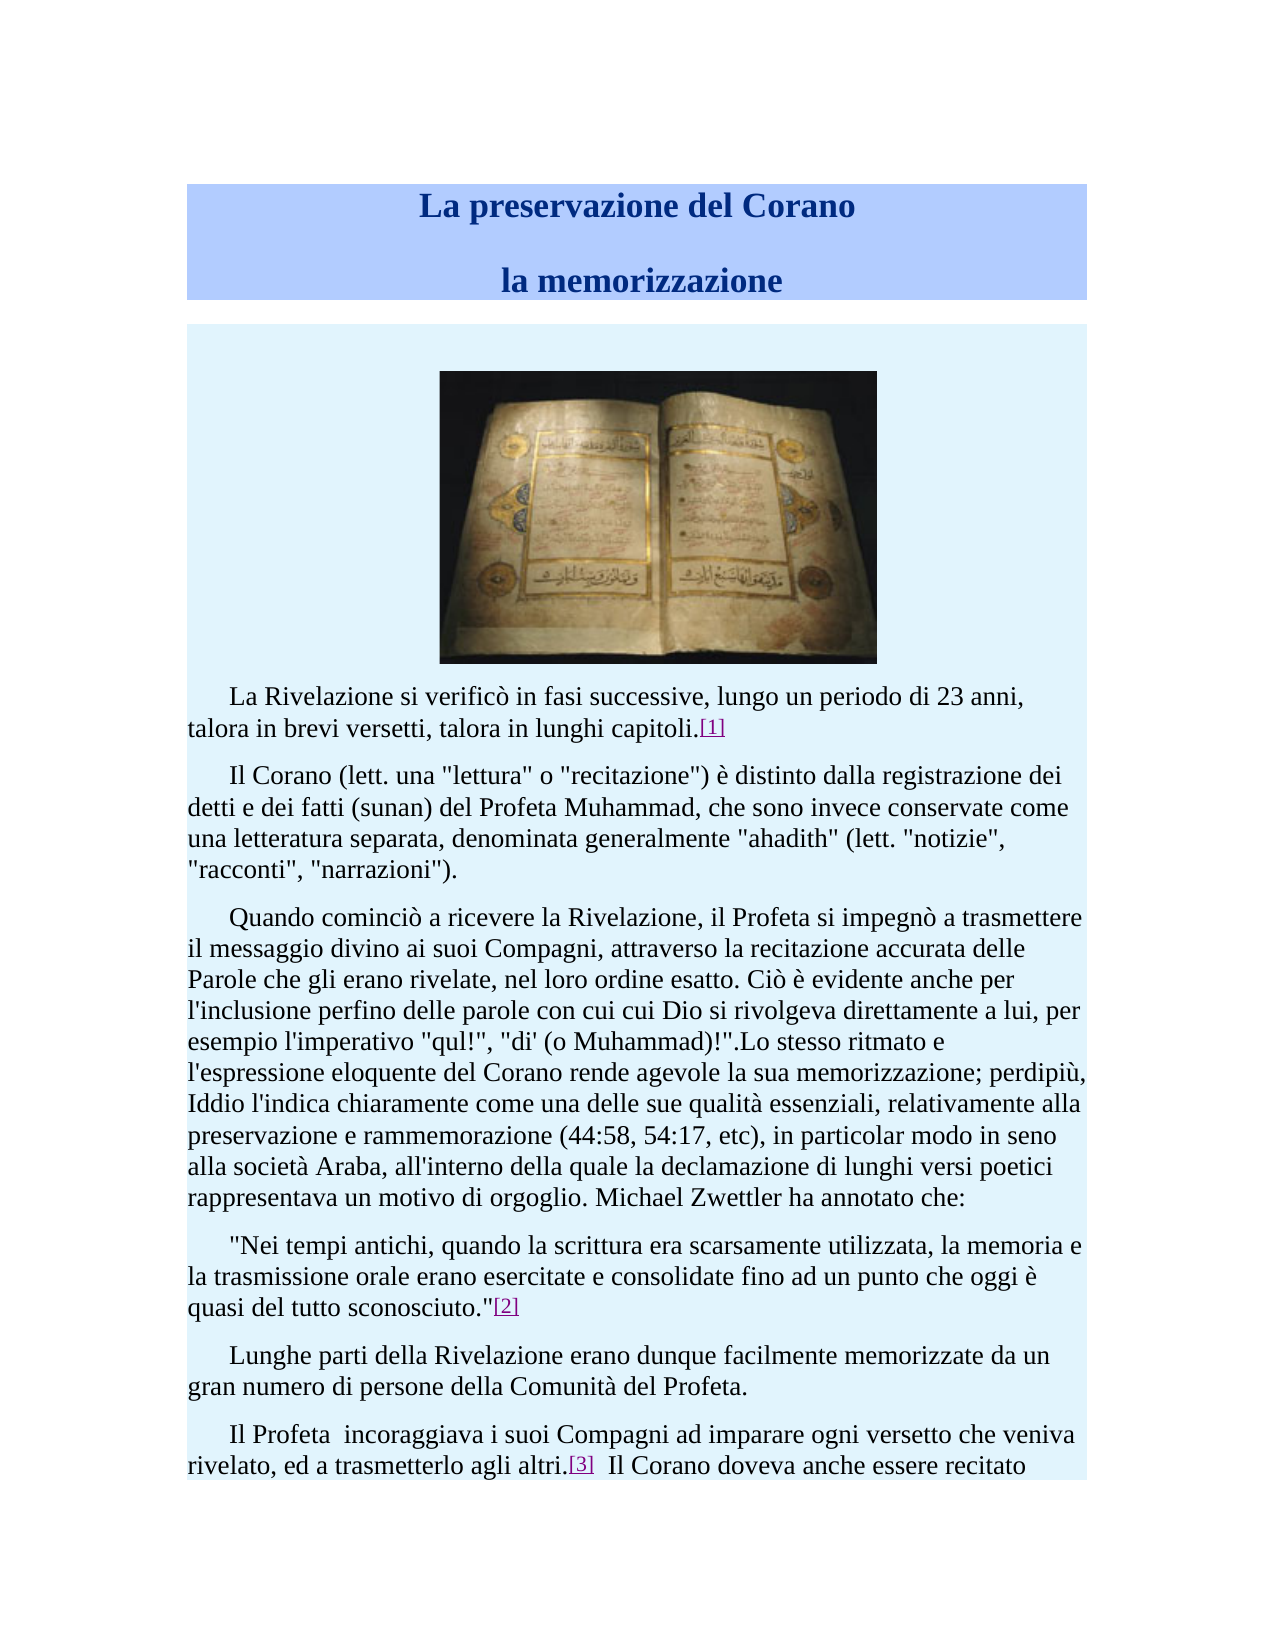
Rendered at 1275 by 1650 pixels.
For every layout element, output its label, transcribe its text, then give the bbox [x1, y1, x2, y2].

text La Rivelazione si verificò in fasi successive, lungo un periodo di 23 anni, talora in brevi versetti, talora in lunghi capitoli.[1] [187, 681, 1087, 743]
text "Nei tempi antichi, quando la scrittura era scarsamente utilizzata, la memoria e la trasmissione orale erano esercitate e consolidate fino ad un punto che oggi è quasi del tutto sconosciuto."[2] [187, 1229, 1087, 1322]
picture [439, 371, 877, 664]
subtitle La preservazione del Corano [187, 184, 1087, 225]
subtitle la memorizzazione [187, 259, 1087, 300]
text Quando cominciò a ricevere la Rivelazione, il Profeta si impegnò a trasmettere il messaggio divino ai suoi Compagni, attraverso la recitazione accurata delle Parole che gli erano rivelate, nel loro ordine esatto. Ciò è evidente anche per l'inclusione perfino delle parole con cui cui Dio si rivolgeva direttamente a lui, per esempio l'imperativo "qul!", "di' (o Muhammad)!".Lo stesso ritmato e l'espressione eloquente del Corano rende agevole la sua memorizzazione; perdipiù, Iddio l'indica chiaramente come una delle sue qualità essenziali, relativamente alla preservazione e rammemorazione (44:58, 54:17, etc), in particolar modo in seno alla società Araba, all'interno della quale la declamazione di lunghi versi poetici rappresentava un motivo di orgoglio. Michael Zwettler ha annotato che: [187, 901, 1087, 1212]
text Il Corano (lett. una "lettura" o "recitazione") è distinto dalla registrazione dei detti e dei fatti (sunan) del Profeta Muhammad, che sono invece conservate come una letteratura separata, denominata generalmente "ahadith" (lett. "notizie", "racconti", "narrazioni"). [187, 759, 1087, 884]
text Lunghe parti della Rivelazione erano dunque facilmente memorizzate da un gran numero di persone della Comunità del Profeta. [187, 1339, 1087, 1401]
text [187, 1418, 1087, 1480]
